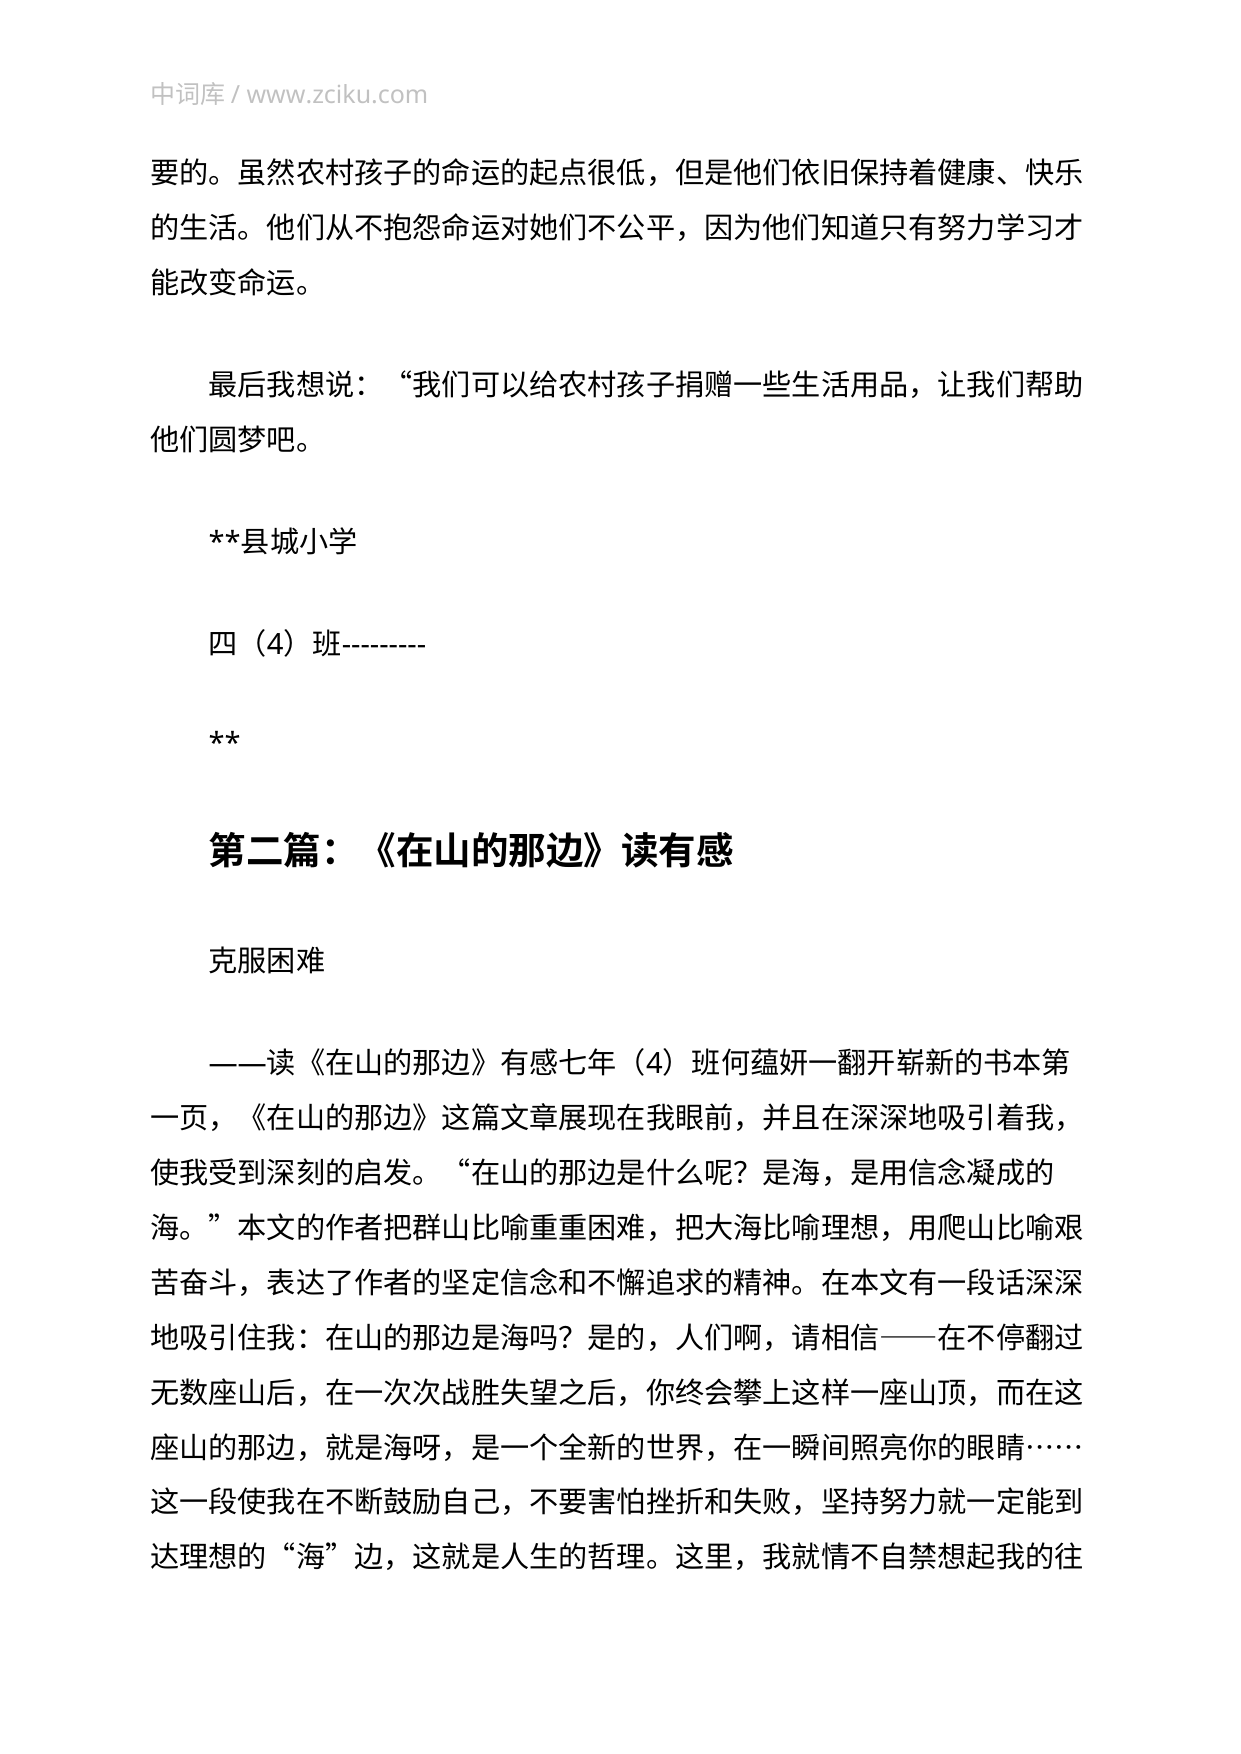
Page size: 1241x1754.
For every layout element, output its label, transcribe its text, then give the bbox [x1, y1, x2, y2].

text 四（4）班--------- [150, 620, 1090, 663]
text 最后我想说：“我们可以给农村孩子捐赠一些生活用品，让我们帮助他们圆梦吧。 [150, 362, 1090, 459]
text **县城小学 [150, 518, 1090, 561]
text ** [150, 722, 1090, 762]
text 第二篇：《在山的那边》读有感 [150, 821, 1090, 875]
text 克服困难 [150, 938, 1090, 980]
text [150, 1040, 1090, 1576]
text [150, 150, 1090, 302]
